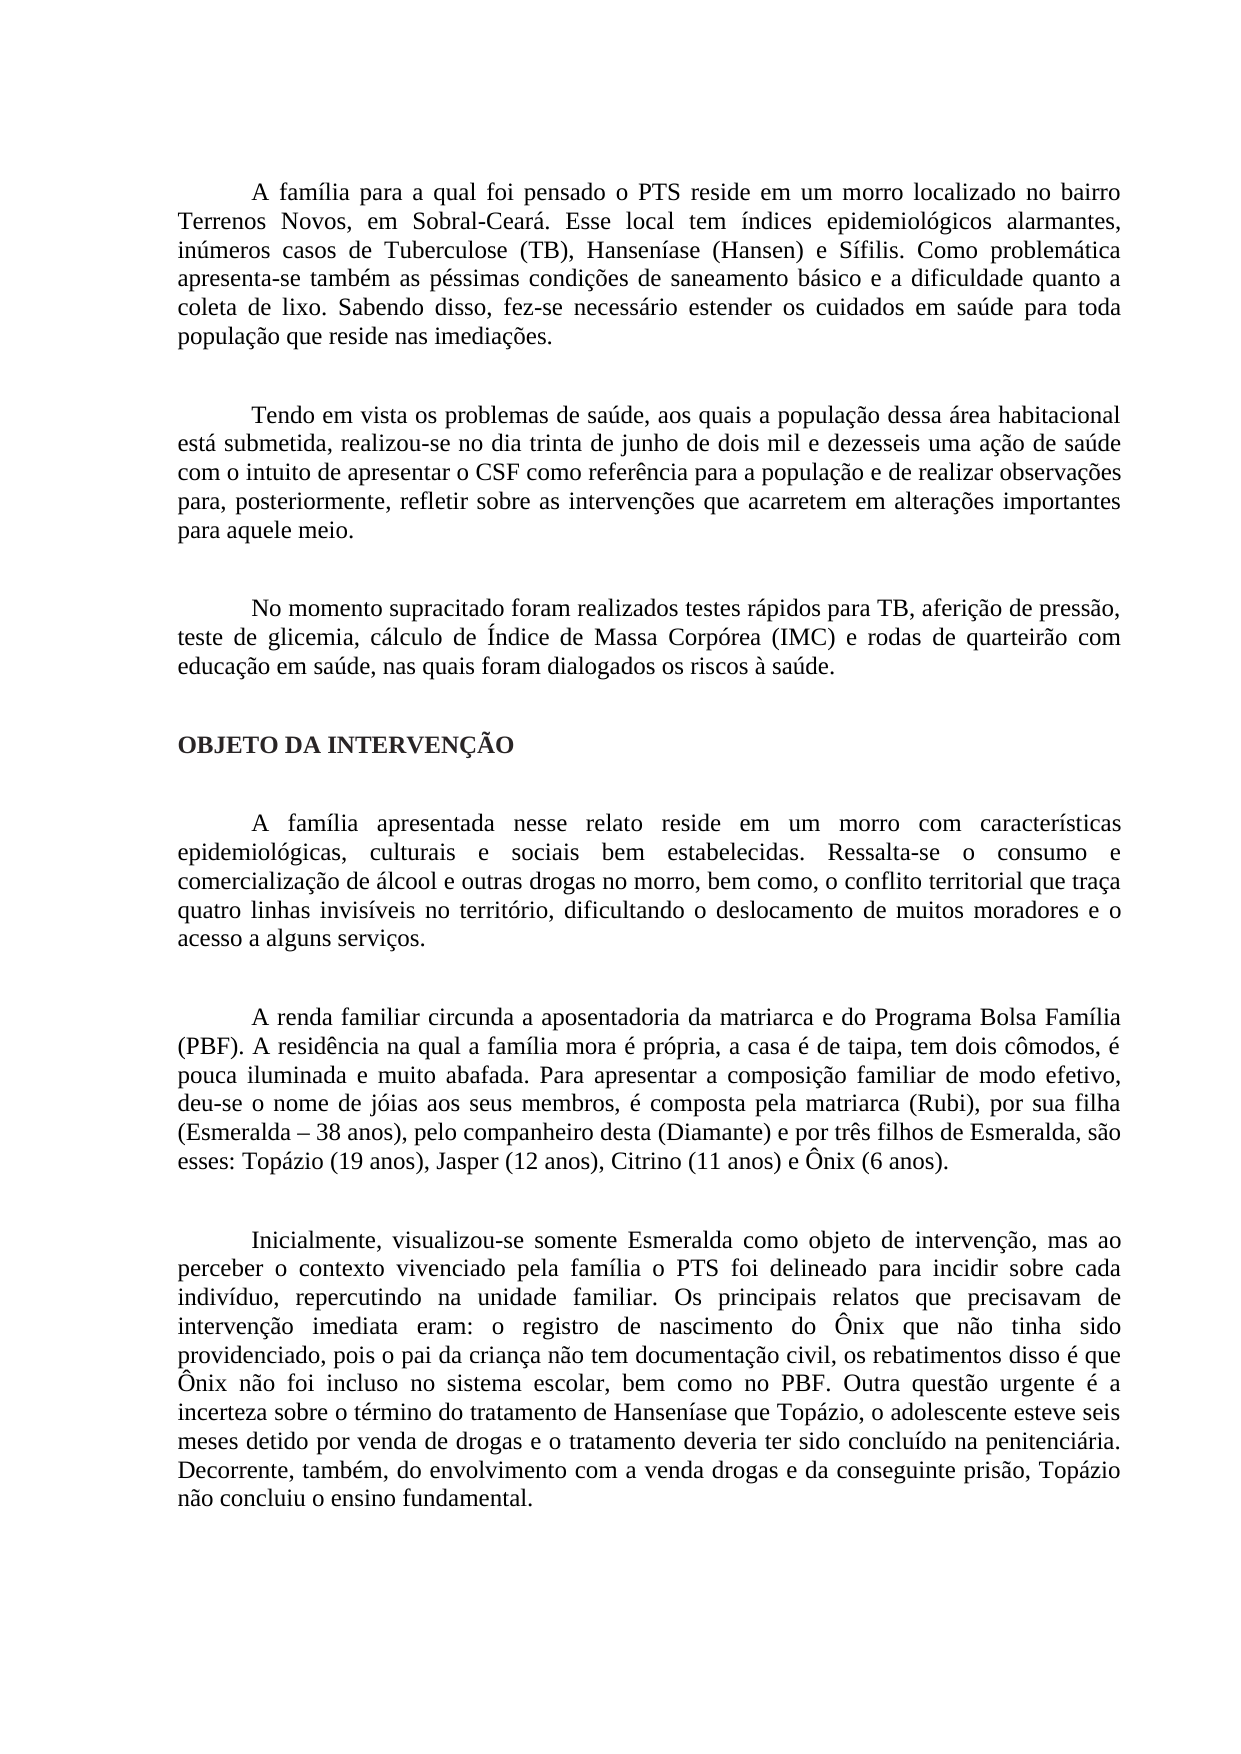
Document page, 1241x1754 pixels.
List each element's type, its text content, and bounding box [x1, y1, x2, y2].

text No momento supracitado foram realizados testes rápidos para TB, aferição de pressão, teste de glicemia, cálculo de Índice de Massa Corpórea (IMC) e rodas de quarteirão com educação em saúde, nas quais foram dialogados os riscos à saúde. [177, 593, 1122, 680]
text Tendo em vista os problemas de saúde, aos quais a população dessa área habitacional está submetida, realizou-se no dia trinta de junho de dois mil e dezesseis uma ação de saúde com o intuito de apresentar o CSF como referência para a população e de realizar observações para, posteriormente, refletir sobre as intervenções que acarretem em alterações importantes para aquele meio. [177, 400, 1122, 543]
text OBJETO DA INTERVENÇÃO [177, 730, 1122, 758]
text A renda familiar circunda a aposentadoria da matriarca e do Programa Bolsa Família (PBF). A residência na qual a família mora é própria, a casa é de taipa, tem dois cômodos, é pouca iluminada e muito abafada. Para apresentar a composição familiar de modo efetivo, deu-se o nome de jóias aos seus membros, é composta pela matriarca (Rubi), por sua filha (Esmeralda – 38 anos), pelo companheiro desta (Diamante) e por três filhos de Esmeralda, são esses: Topázio (19 anos), Jasper (12 anos), Citrino (11 anos) e Ônix (6 anos). [177, 1002, 1122, 1175]
text A família apresentada nesse relato reside em um morro com características epidemiológicas, culturais e sociais bem estabelecidas. Ressalta-se o consumo e comercialização de álcool e outras drogas no morro, bem como, o conflito territorial que traça quatro linhas invisíveis no território, dificultando o deslocamento de muitos moradores e o acesso a alguns serviços. [177, 808, 1122, 952]
text A família para a qual foi pensado o PTS reside em um morro localizado no bairro Terrenos Novos, em Sobral-Ceará. Esse local tem índices epidemiológicos alarmantes, inúmeros casos de Tuberculose (TB), Hanseníase (Hansen) e Sífilis. Como problemática apresenta-se também as péssimas condições de saneamento básico e a dificuldade quanto a coleta de lixo. Sabendo disso, fez-se necessário estender os cuidados em saúde para toda população que reside nas imediações. [177, 177, 1122, 350]
text Inicialmente, visualizou-se somente Esmeralda como objeto de intervenção, mas ao perceber o contexto vivenciado pela família o PTS foi delineado para incidir sobre cada indivíduo, repercutindo na unidade familiar. Os principais relatos que precisavam de intervenção imediata eram: o registro de nascimento do Ônix que não tinha sido providenciado, pois o pai da criança não tem documentação civil, os rebatimentos disso é que Ônix não foi incluso no sistema escolar, bem como no PBF. Outra questão urgente é a incerteza sobre o término do tratamento de Hanseníase que Topázio, o adolescente esteve seis meses detido por venda de drogas e o tratamento deveria ter sido concluído na penitenciária. Decorrente, também, do envolvimento com a venda drogas e da conseguinte prisão, Topázio não concluiu o ensino fundamental. [177, 1225, 1122, 1512]
